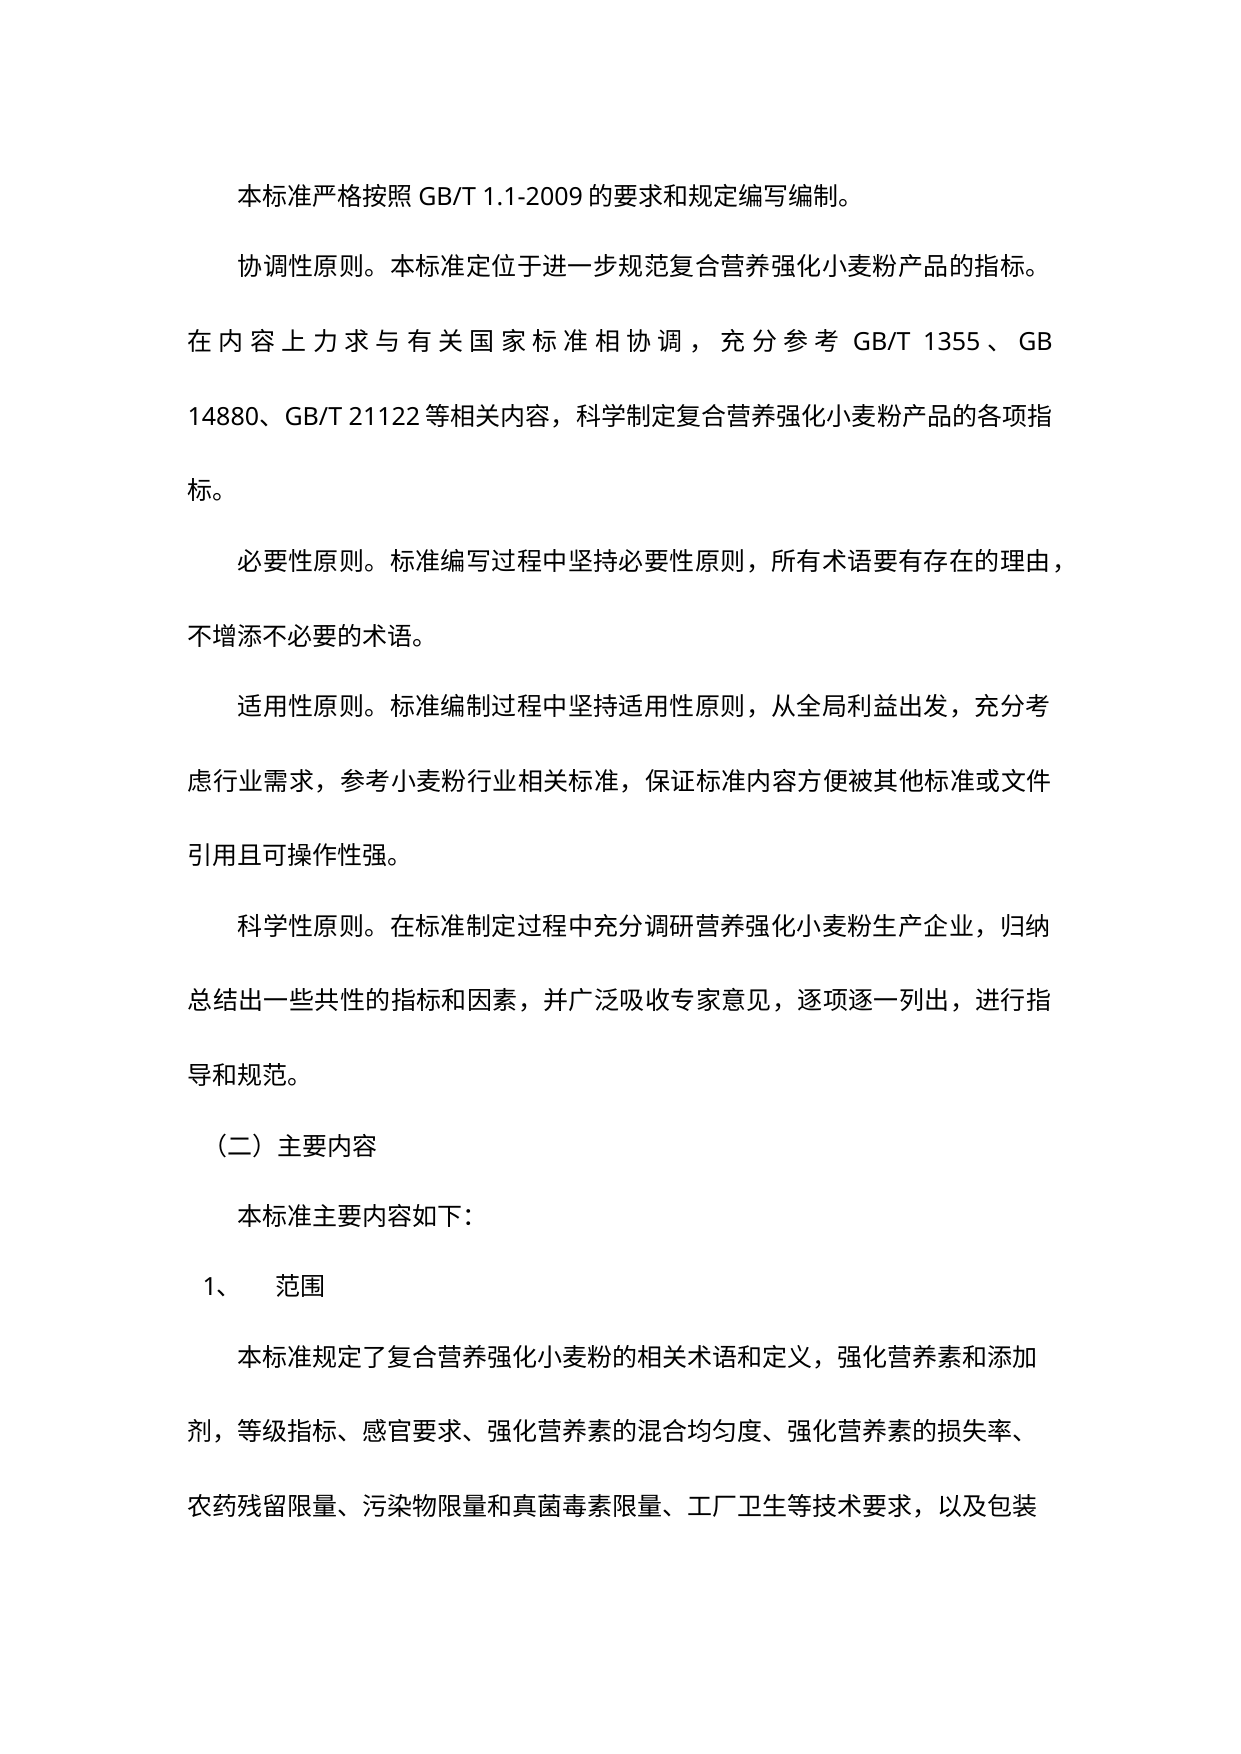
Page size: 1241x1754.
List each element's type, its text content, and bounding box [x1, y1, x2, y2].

text 必要性原则。标准编写过程中坚持必要性原则，所有术语要有存在的理由，不增添不必要的术语。 [187, 527, 1053, 667]
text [187, 1323, 1053, 1537]
text 协调性原则。本标准定位于进一步规范复合营养强化小麦粉产品的指标。在内容上力求与有关国家标准相协调，充分参考GB/T 1355、GB 14880、GB/T 21122等相关内容，科学制定复合营养强化小麦粉产品的各项指标。 [187, 232, 1053, 521]
text （二）主要内容 [187, 1112, 1053, 1177]
text 本标准严格按照 GB/T 1.1-2009的要求和规定编写编制。 [187, 162, 1053, 227]
text 适用性原则。标准编制过程中坚持适用性原则，从全局利益出发，充分考虑行业需求，参考小麦粉行业相关标准，保证标准内容方便被其他标准或文件引用且可操作性强。 [187, 672, 1053, 886]
list 范围 [202, 1252, 1053, 1317]
text 科学性原则。在标准制定过程中充分调研营养强化小麦粉生产企业，归纳总结出一些共性的指标和因素，并广泛吸收专家意见，逐项逐一列出，进行指导和规范。 [187, 892, 1053, 1106]
text 本标准主要内容如下： [187, 1182, 1053, 1247]
